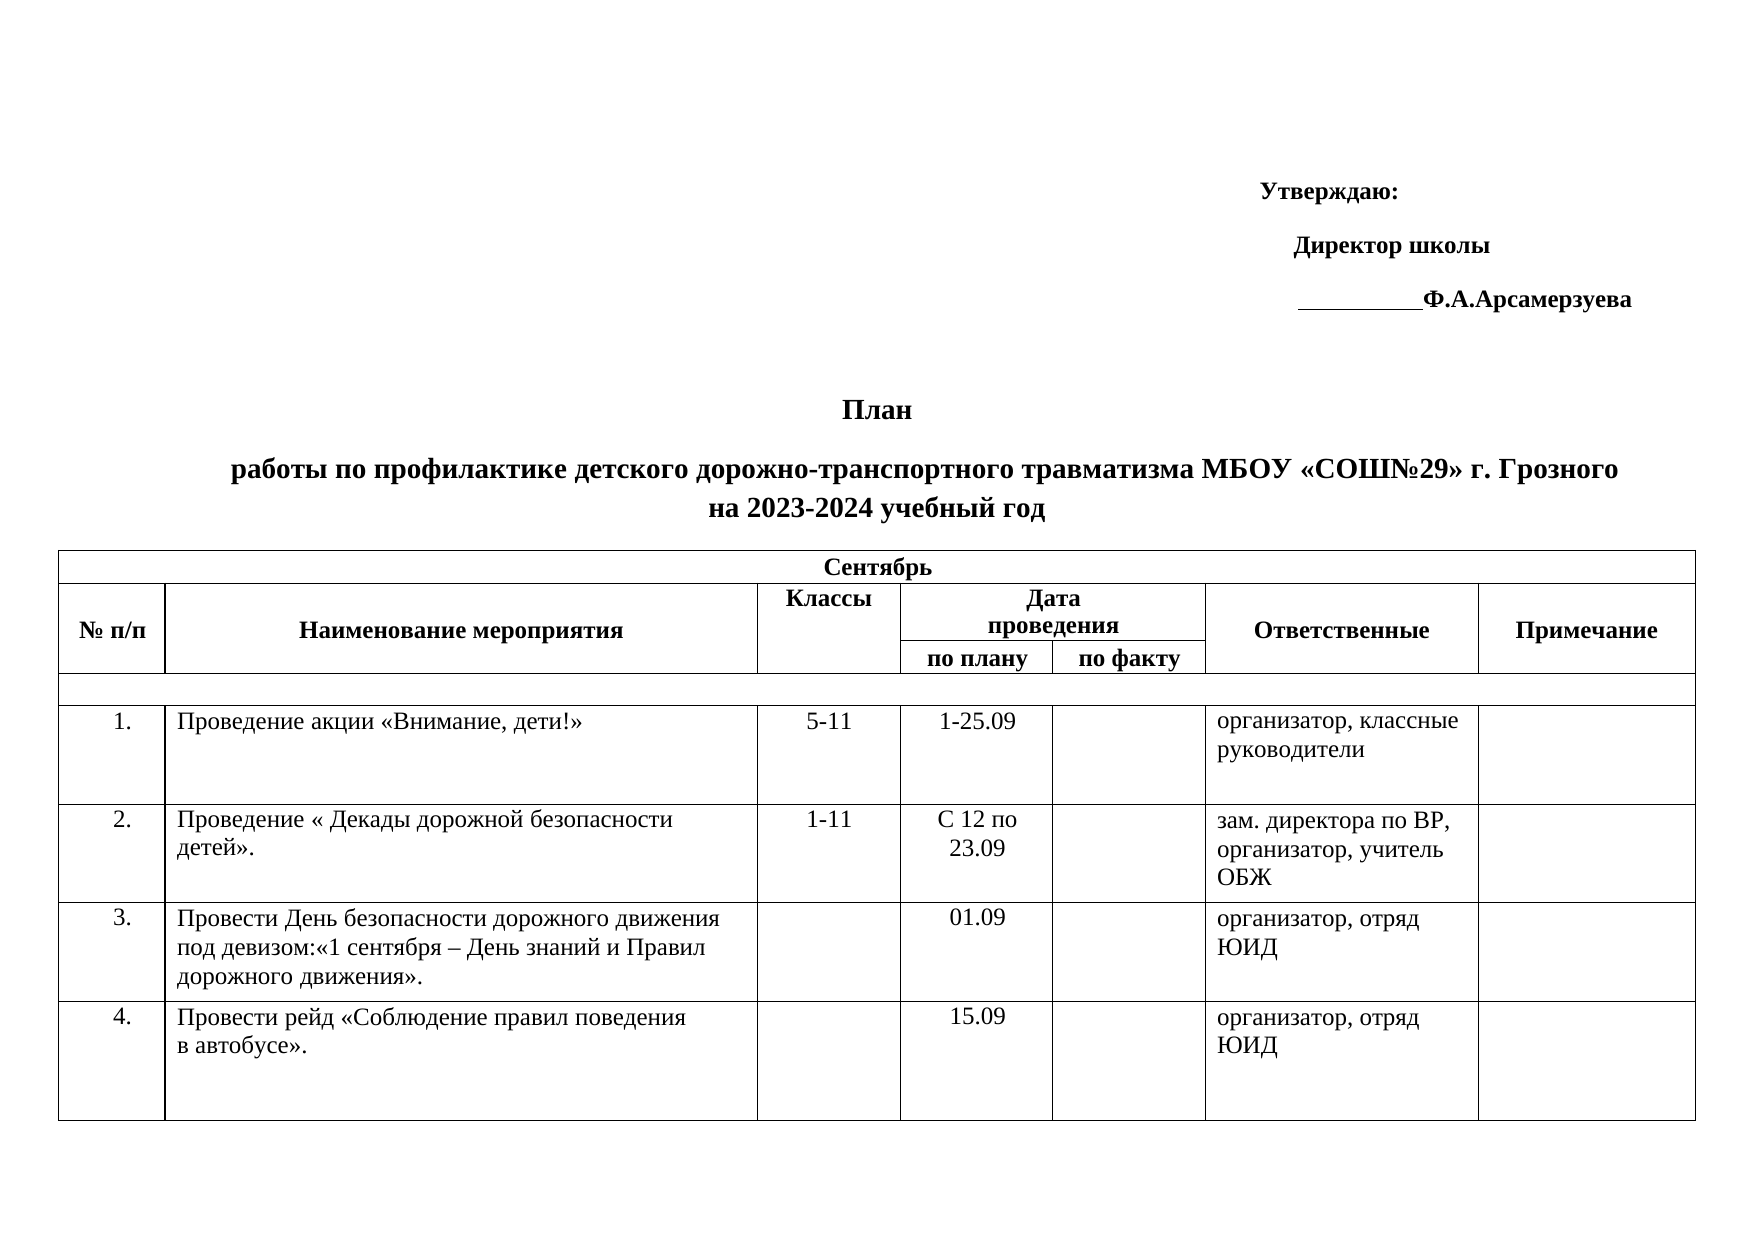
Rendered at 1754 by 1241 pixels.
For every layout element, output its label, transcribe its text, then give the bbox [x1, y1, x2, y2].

table_cell 1-11 [758, 805, 900, 902]
table_cell организатор, отряд ЮИД [1206, 1002, 1478, 1120]
table_cell [1053, 805, 1205, 902]
table_cell 1. [59, 706, 164, 804]
table_header Сентябрь [59, 551, 1695, 583]
table_cell Ответственные [1206, 584, 1478, 673]
table_cell Проведение « Декады дорожной безопасности детей». [166, 805, 757, 902]
table_cell Наименование мероприятия [166, 584, 757, 673]
table_cell 5-11 [758, 706, 900, 804]
table_cell по плану [901, 641, 1052, 673]
table_cell [1479, 706, 1695, 804]
table_cell Примечание [1479, 584, 1695, 673]
table_cell [1479, 903, 1695, 1001]
table_cell Дата проведения [901, 584, 1205, 640]
table_cell зам. директора по ВР, организатор, учитель ОБЖ [1206, 805, 1478, 902]
table_cell [1479, 805, 1695, 902]
table_cell 1-25.09 [901, 706, 1052, 804]
text План [135, 392, 1619, 426]
text Утверждаю: Директор школы [1259, 176, 1491, 259]
table_cell Провести День безопасности дорожного движения под девизом:«1 сентября – День знаний и Правил дорожного движения». [166, 903, 757, 1001]
table_cell [758, 1002, 900, 1120]
table_cell № п/п [59, 584, 164, 673]
table_cell организатор, классные руководители [1206, 706, 1478, 804]
table_cell [1479, 1002, 1695, 1120]
table_cell [1053, 706, 1205, 804]
table_cell [1053, 1002, 1205, 1120]
table_cell [758, 903, 900, 1001]
table_cell по факту [1053, 641, 1205, 673]
text работы по профилактике детского дорожно-транспортного травматизма МБОУ «СОШ№29» г. Грозного [230, 452, 1619, 485]
table_cell Классы [758, 584, 900, 673]
table_cell организатор, отряд ЮИД [1206, 903, 1478, 1001]
table_cell 15.09 [901, 1002, 1052, 1120]
table_cell 01.09 [901, 903, 1052, 1001]
table_cell [59, 674, 1695, 705]
table_cell [1053, 903, 1205, 1001]
table_cell 4. [59, 1002, 164, 1120]
table_cell С 12 по 23.09 [901, 805, 1052, 902]
text Ф.А.Арсамерзуева [1298, 284, 1708, 313]
table_cell Провести рейд «Соблюдение правил поведения в автобусе». [166, 1002, 757, 1120]
table_cell 3. [59, 903, 164, 1001]
table_cell 2. [59, 805, 164, 902]
text на 2023-2024 учебный год [134, 490, 1619, 523]
table_cell Проведение акции «Внимание, дети!» [166, 706, 757, 804]
